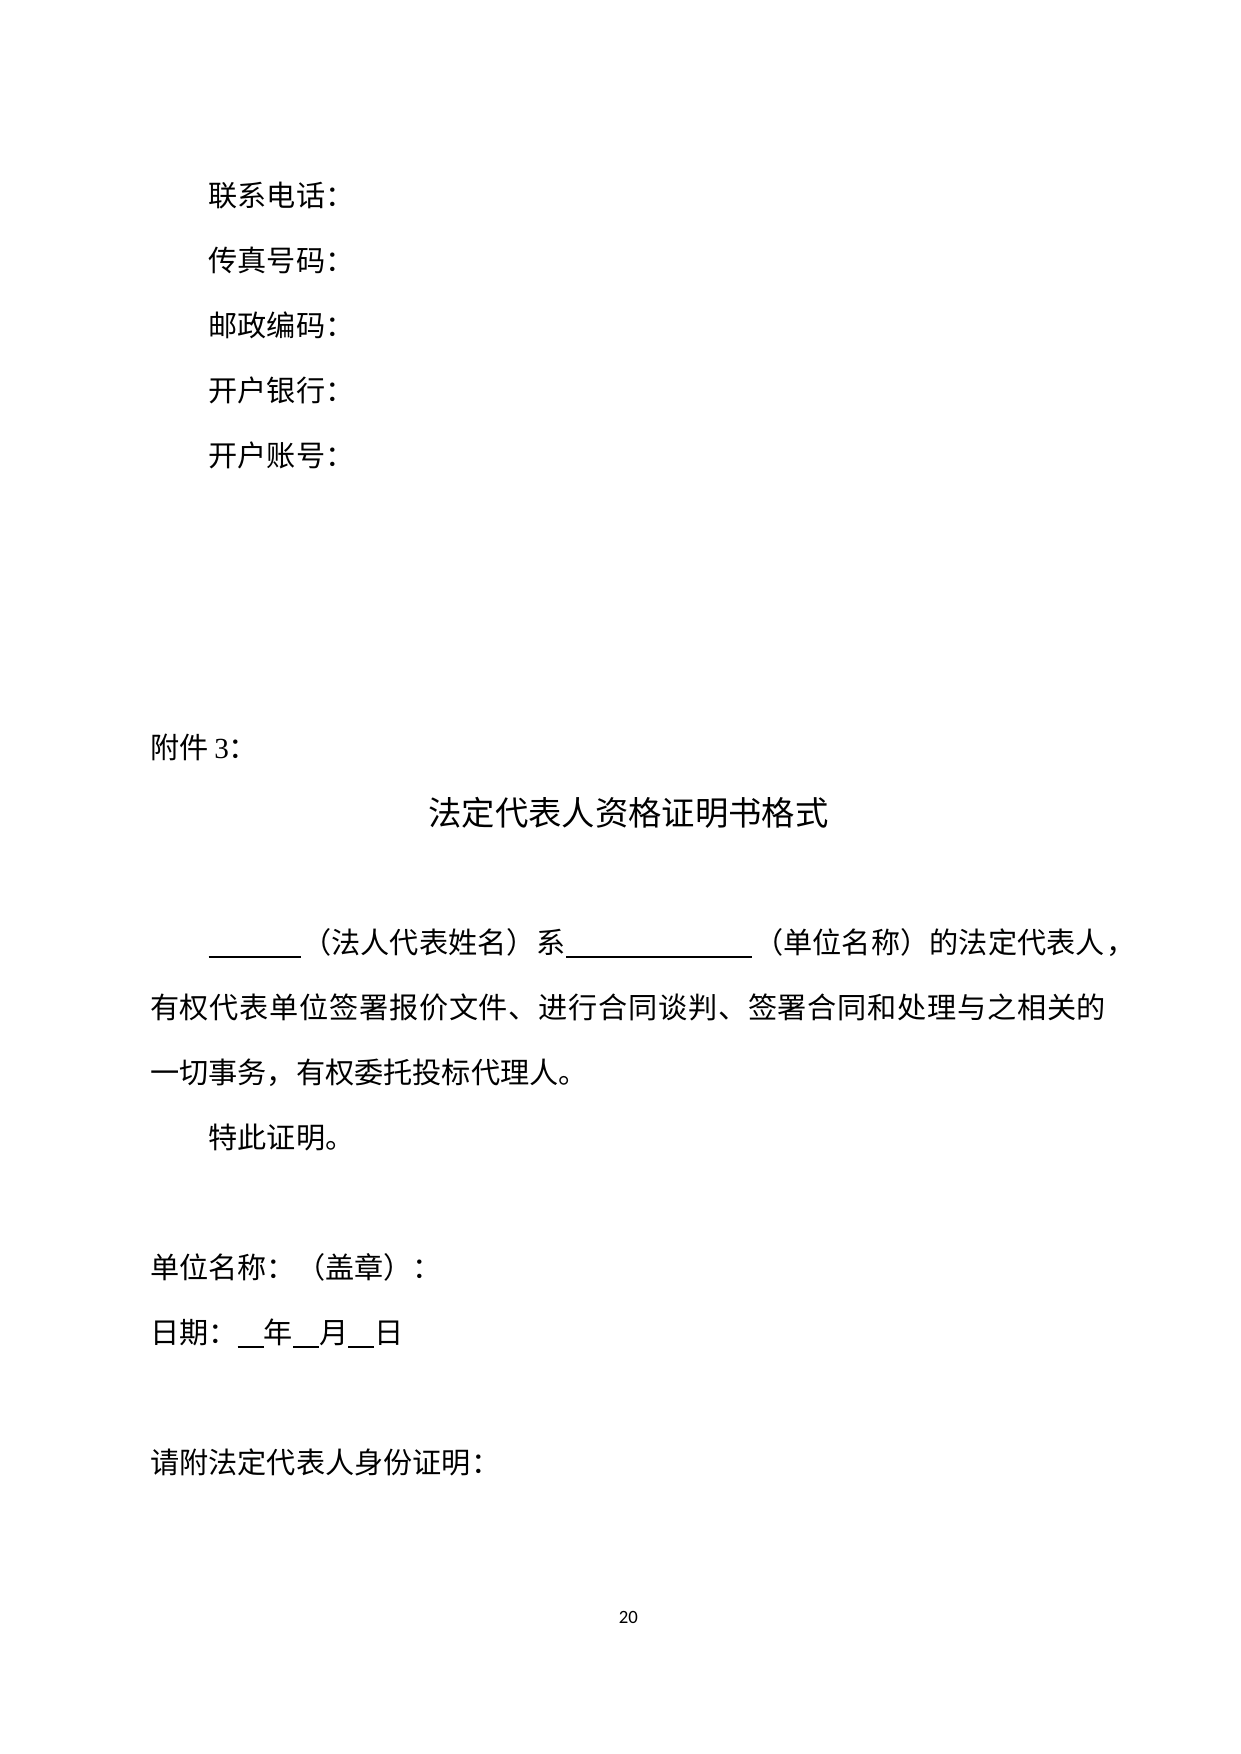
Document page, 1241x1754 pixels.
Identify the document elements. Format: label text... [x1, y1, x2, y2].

text 请附法定代表人身份证明： [150, 1429, 1106, 1494]
text 法定代表人资格证明书格式 [150, 779, 1106, 844]
text 邮政编码： [150, 291, 1106, 356]
text 特此证明。 [150, 1104, 1106, 1169]
text 传真号码： [150, 226, 1106, 291]
text 开户账号： [150, 421, 1106, 486]
text 单位名称：（盖章）： [150, 1234, 1106, 1299]
text （法人代表姓名）系 （单位名称）的法定代表人，有权代表单位签署报价文件、进行合同谈判、签署合同和处理与之相关的一切事务，有权委托投标代理人。 [150, 909, 1106, 1104]
text 日期： 年 月 日 [150, 1299, 1106, 1364]
text 附件3： [150, 714, 1106, 779]
text 联系电话： [150, 161, 1106, 226]
text 开户银行： [150, 356, 1106, 421]
